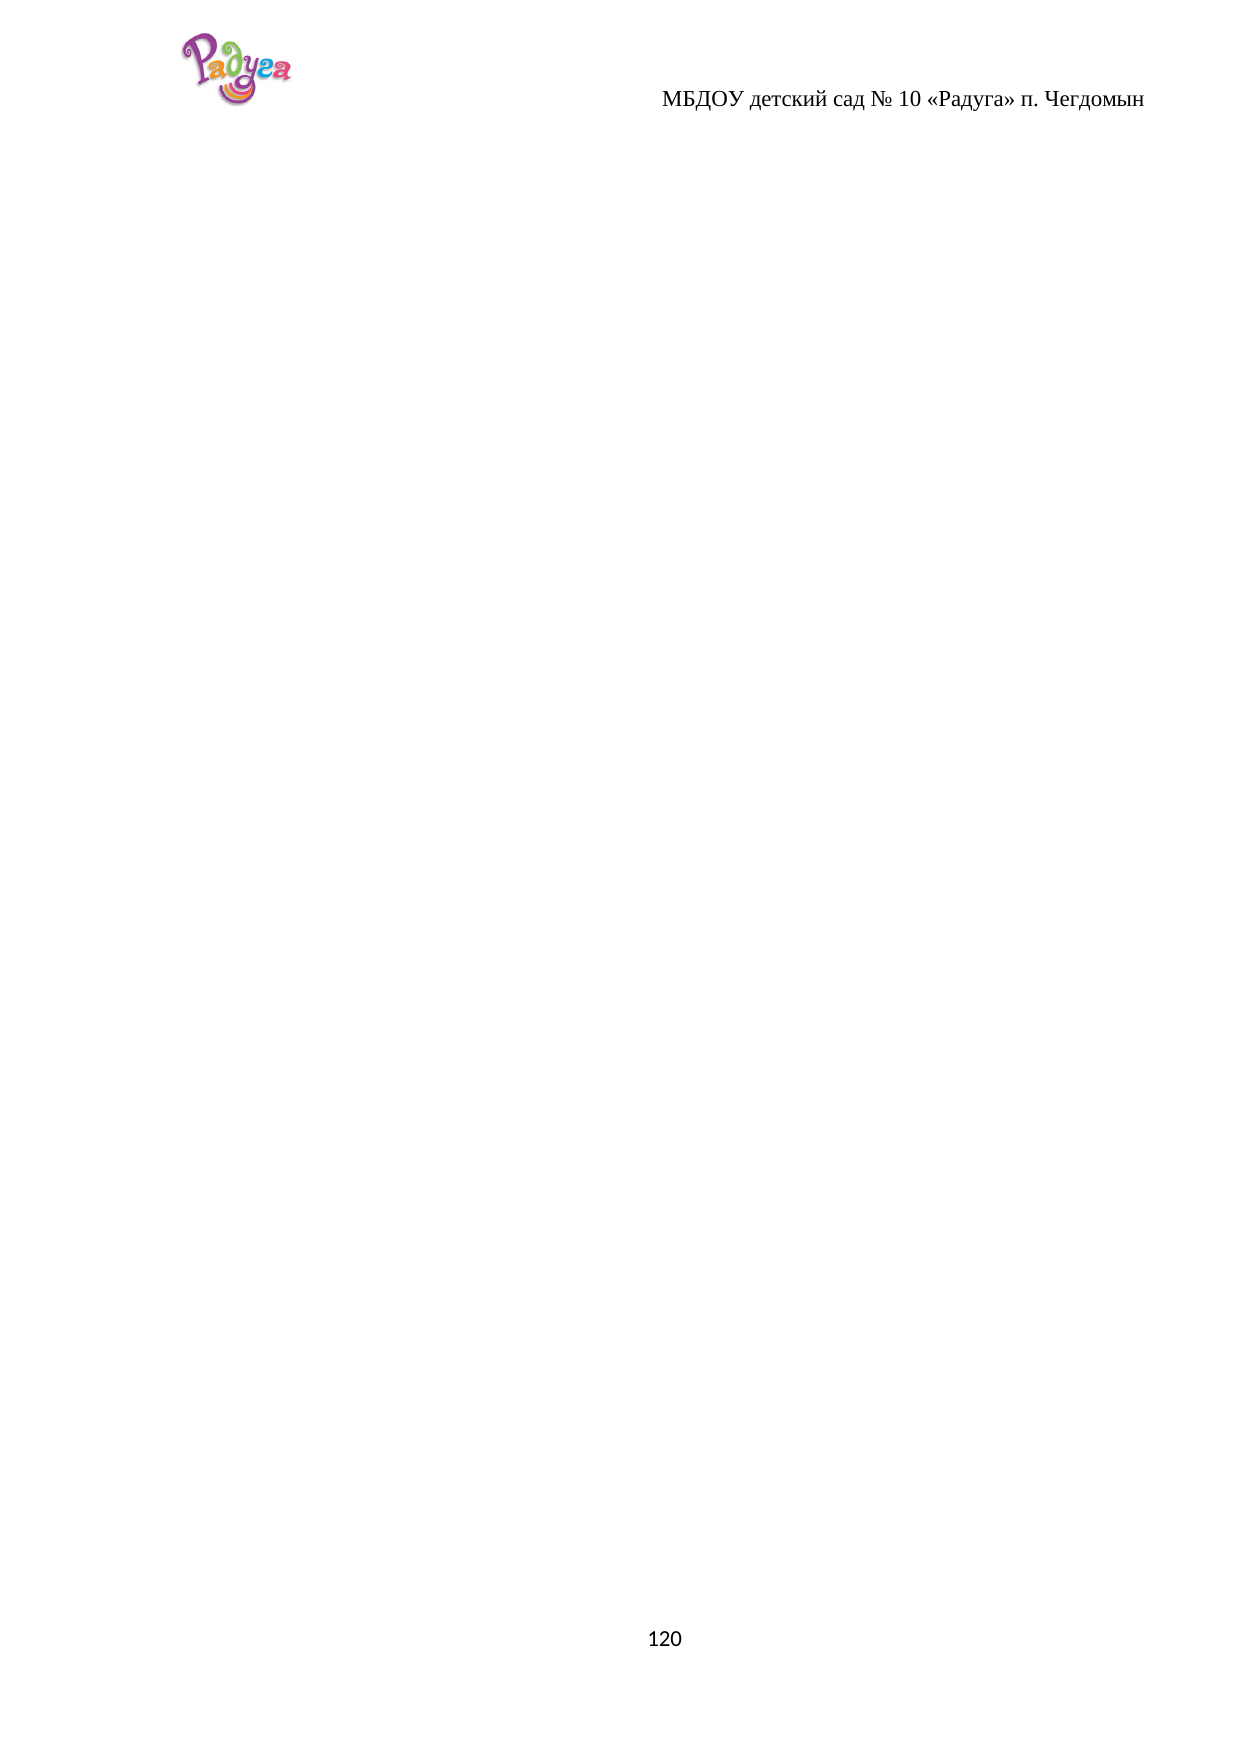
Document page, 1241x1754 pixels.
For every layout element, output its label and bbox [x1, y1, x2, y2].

picture [177, 29, 296, 107]
